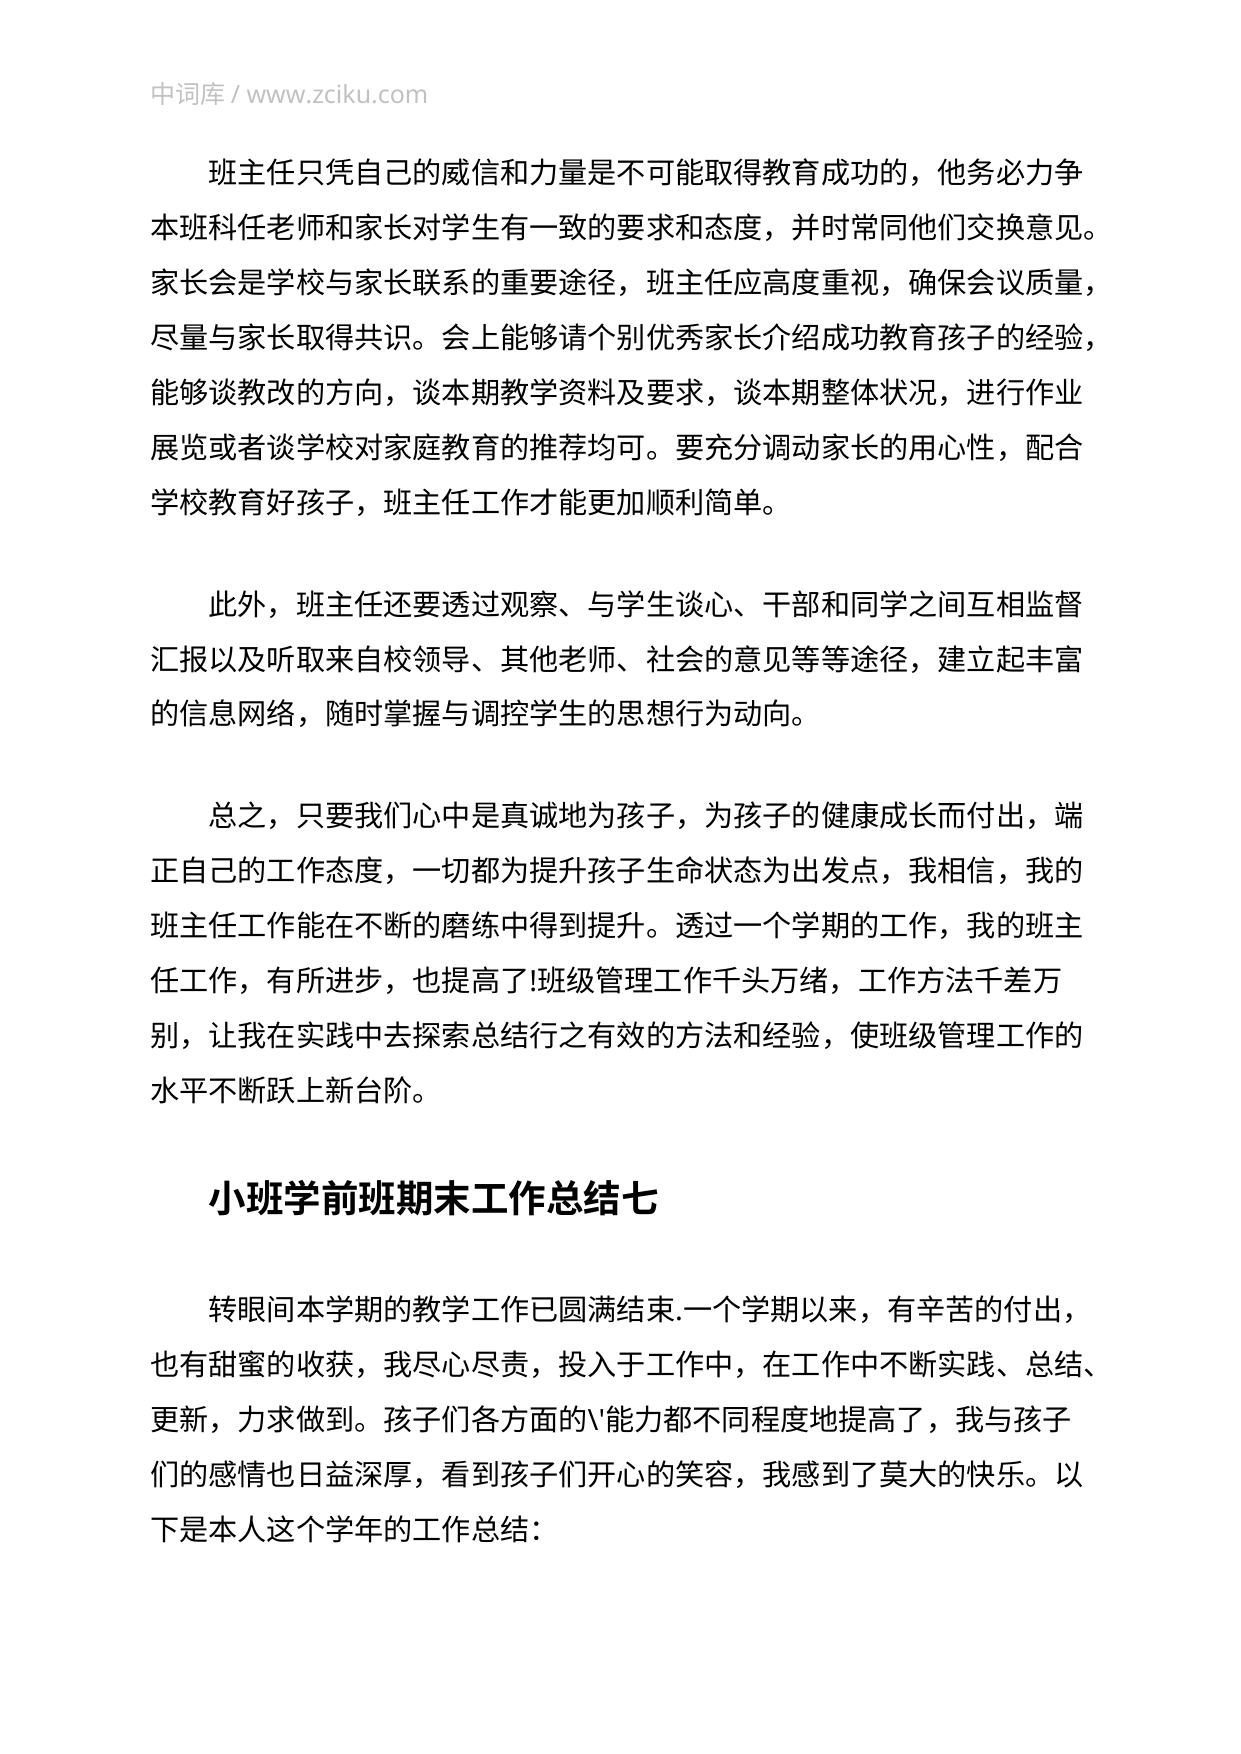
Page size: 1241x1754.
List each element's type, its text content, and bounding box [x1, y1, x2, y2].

text 班主任只凭自己的威信和力量是不可能取得教育成功的，他务必力争本班科任老师和家长对学生有一致的要求和态度，并时常同他们交换意见。家长会是学校与家长联系的重要途径，班主任应高度重视，确保会议质量，尽量与家长取得共识。会上能够请个别优秀家长介绍成功教育孩子的经验，能够谈教改的方向，谈本期教学资料及要求，谈本期整体状况，进行作业展览或者谈学校对家庭教育的推荐均可。要充分调动家长的用心性，配合学校教育好孩子，班主任工作才能更加顺利简单。 [150, 150, 1090, 522]
text 此外，班主任还要透过观察、与学生谈心、干部和同学之间互相监督汇报以及听取来自校领导、其他老师、社会的意见等等途径，建立起丰富的信息网络，随时掌握与调控学生的思想行为动向。 [150, 581, 1090, 733]
text 总之，只要我们心中是真诚地为孩子，为孩子的健康成长而付出，端正自己的工作态度，一切都为提升孩子生命状态为出发点，我相信，我的班主任工作能在不断的磨练中得到提升。透过一个学期的工作，我的班主任工作，有所进步，也提高了!班级管理工作千头万绪，工作方法千差万别，让我在实践中去探索总结行之有效的方法和经验，使班级管理工作的水平不断跃上新台阶。 [150, 793, 1090, 1109]
text 小班学前班期末工作总结七 [150, 1169, 1090, 1223]
text 转眼间本学期的教学工作已圆满结束.一个学期以来，有辛苦的付出，也有甜蜜的收获，我尽心尽责，投入于工作中，在工作中不断实践、总结、更新，力求做到。孩子们各方面的\'能力都不同程度地提高了，我与孩子们的感情也日益深厚，看到孩子们开心的笑容，我感到了莫大的快乐。以下是本人这个学年的工作总结： [150, 1286, 1090, 1548]
